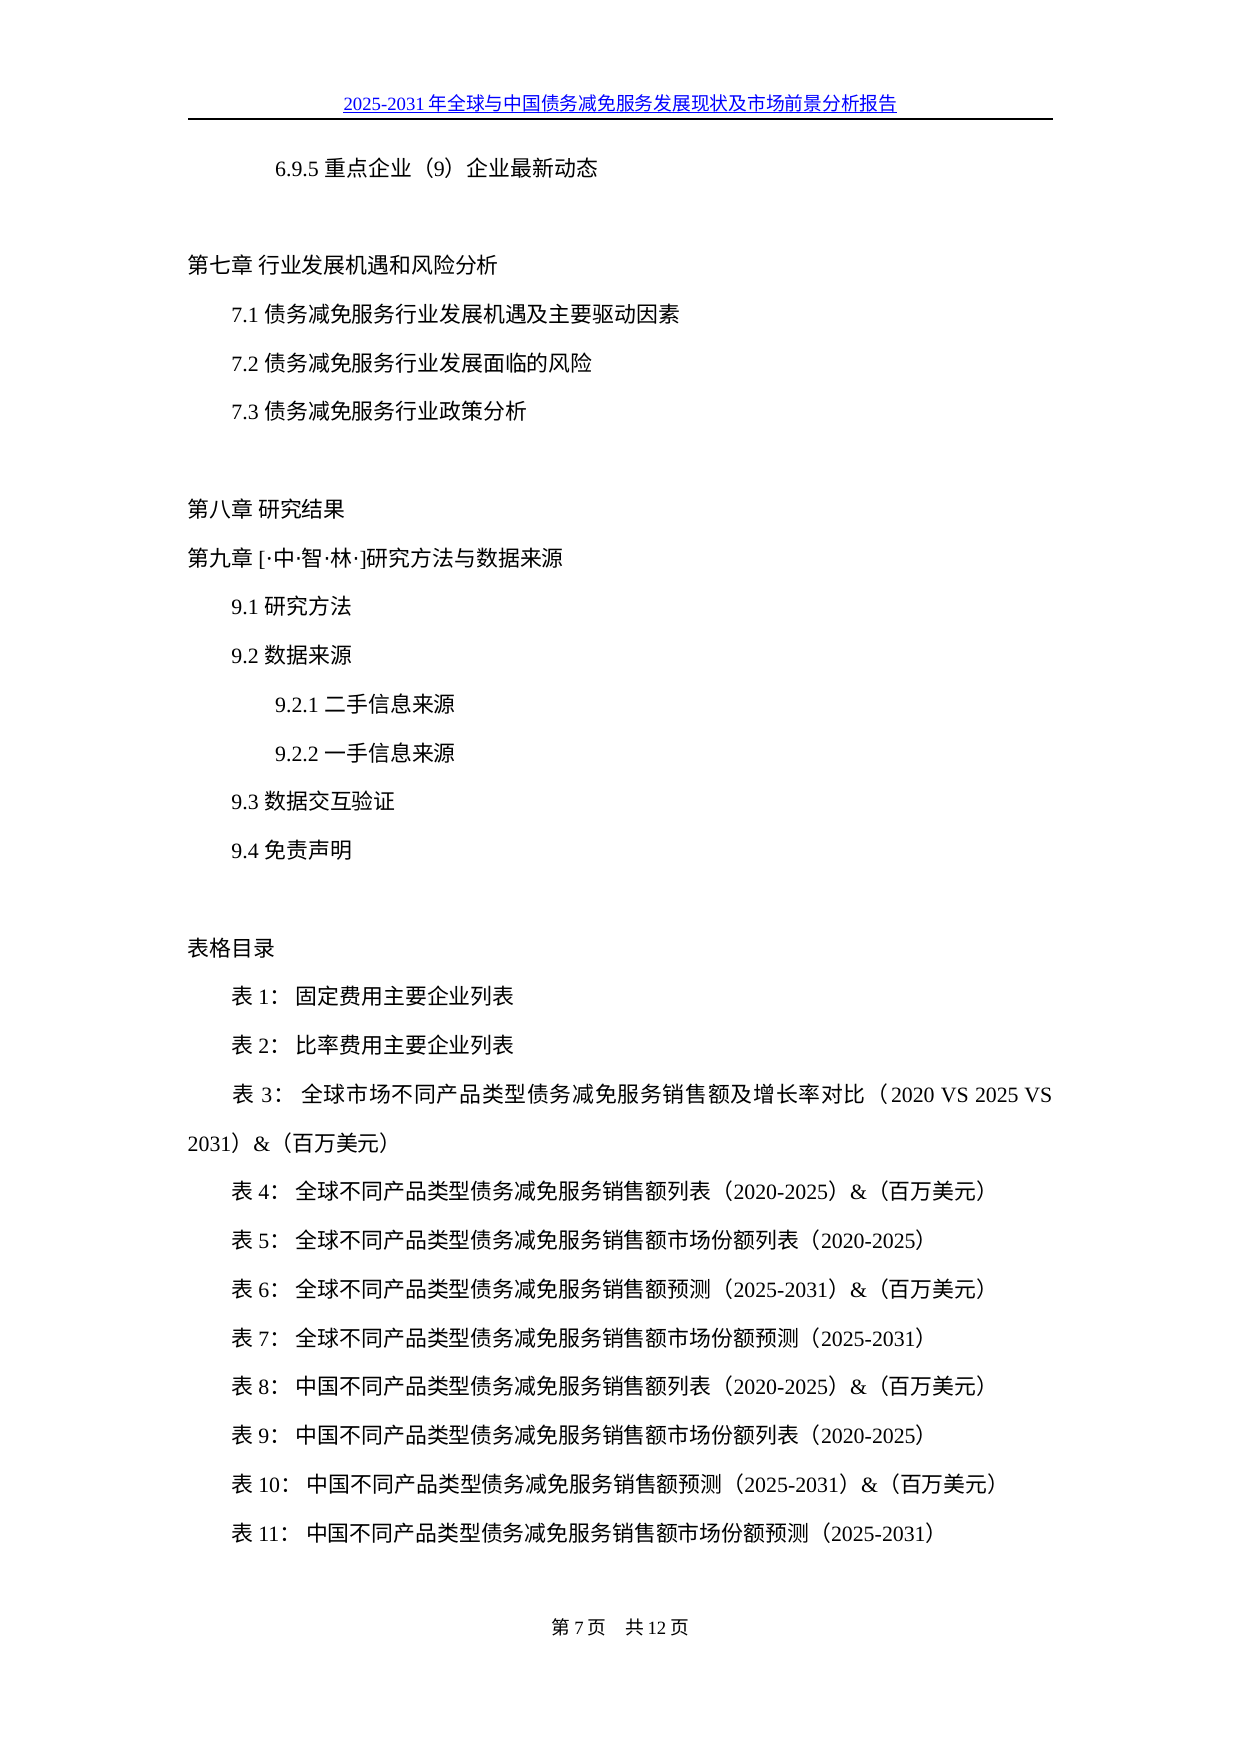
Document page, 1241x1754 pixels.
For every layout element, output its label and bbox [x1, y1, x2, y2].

text [187, 150, 1053, 1548]
